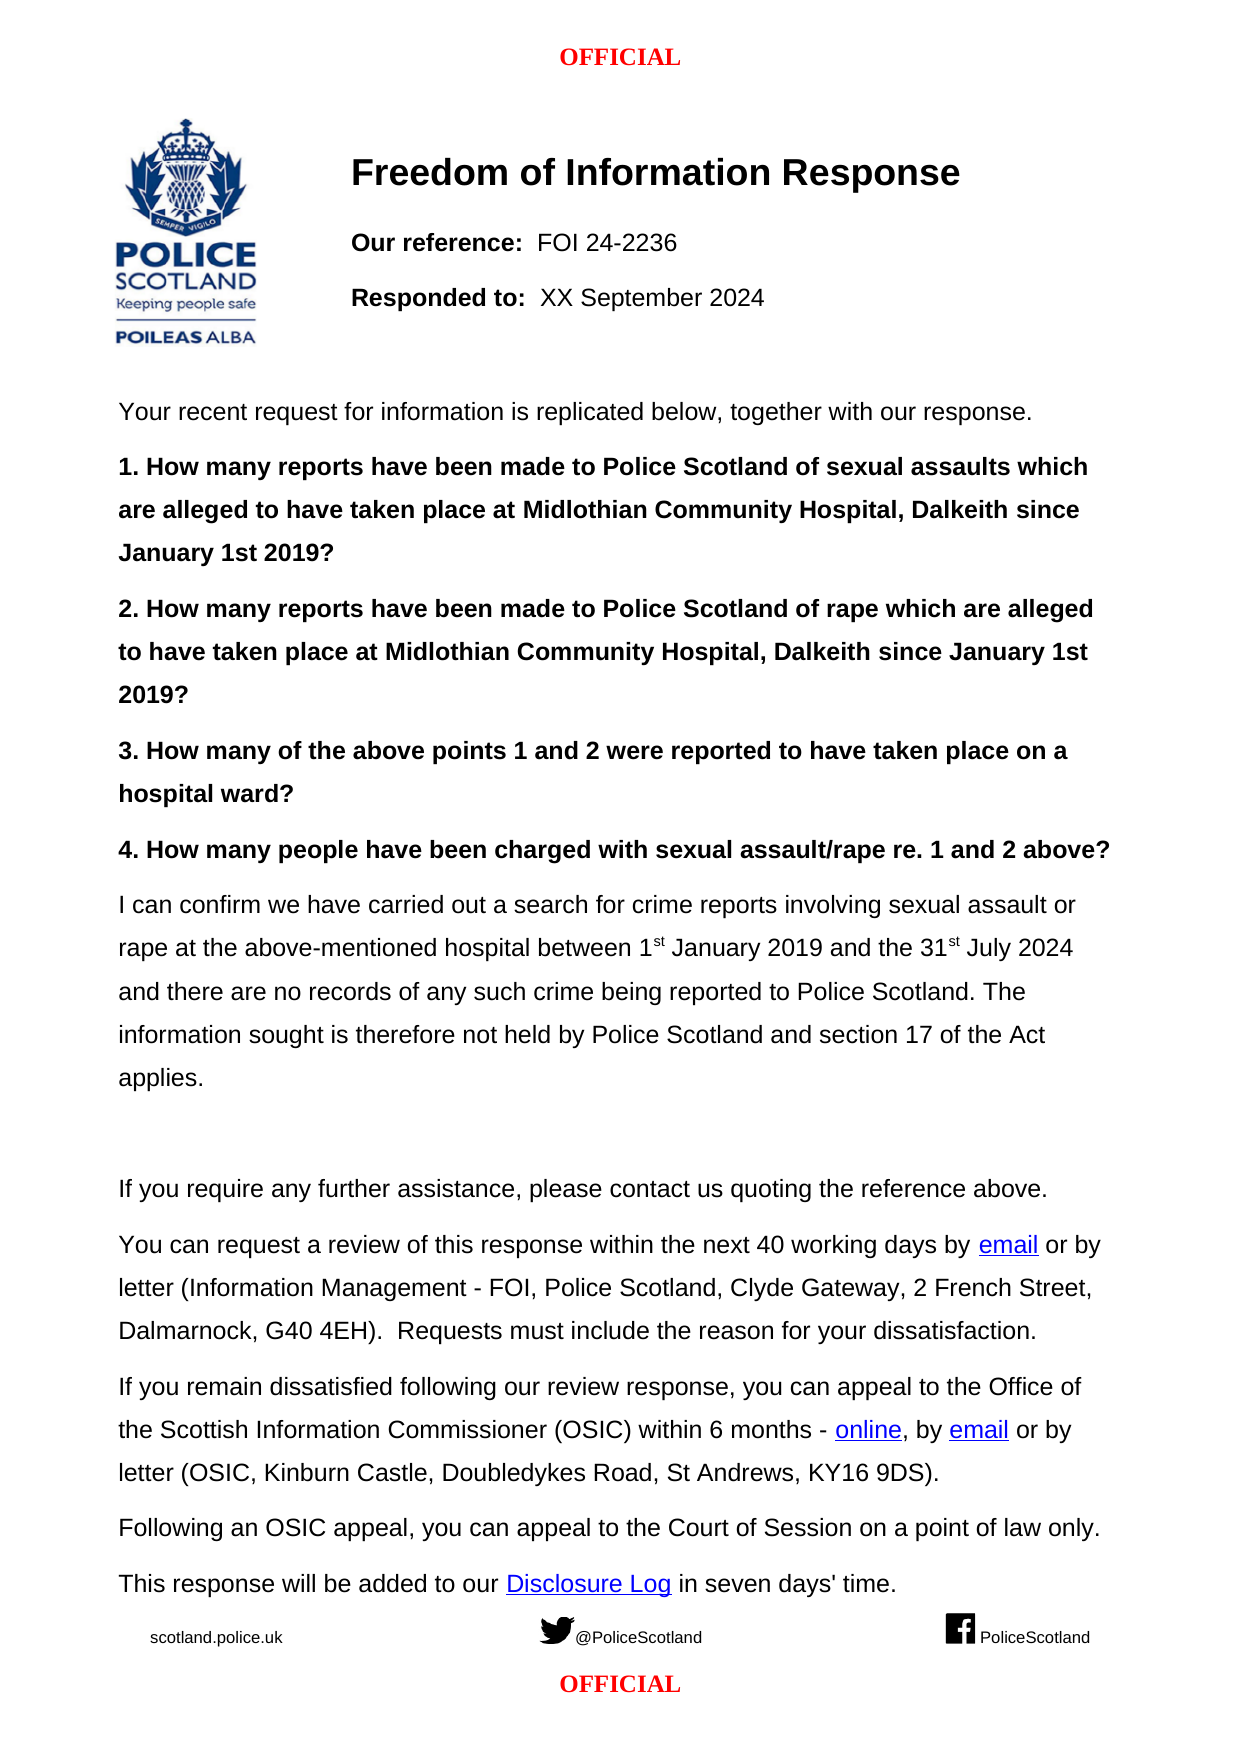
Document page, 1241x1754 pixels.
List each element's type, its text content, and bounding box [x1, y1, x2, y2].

picture [114, 118, 257, 347]
picture [538, 1617, 575, 1644]
text 4. How many people have been charged with sexual assault/rape re. 1 and 2 above? [118, 834, 1122, 863]
table_header Freedom of Information Response Our reference: FOI 24-2236 Responded to: XX September 2024 [340, 118, 1121, 384]
text If you require any further assistance, please contact us quoting the reference above. [118, 1174, 1122, 1203]
text 1. How many reports have been made to Police Scotland of sexual assaults which are alleged to have taken place at Midlothian Community Hospital, Dalkeith since January 1st 2019? [118, 452, 1122, 567]
text 3. How many of the above points 1 and 2 were reported to have taken place on a hospital ward? [118, 736, 1122, 808]
text I can confirm we have carried out a search for crime reports involving sexual assault or rape at the above-mentioned hospital between 1st January 2019 and the 31st July 2024 and there are no records of any such crime being reported to Police Scotland. The information sought is therefore not held by Police Scotland and section 17 of the Act applies. [118, 890, 1122, 1091]
text You can request a review of this response within the next 40 working days by email or by letter (Information Management - FOI, Police Scotland, Clyde Gateway, 2 French Street, Dalmarnock, G40 4EH). Requests must include the reason for your dissatisfaction. [118, 1229, 1122, 1344]
text 2. How many reports have been made to Police Scotland of rape which are alleged to have taken place at Midlothian Community Hospital, Dalkeith since January 1st 2019? [118, 594, 1122, 709]
text If you remain dissatisfied following our review response, you can appeal to the Office of the Scottish Information Commissioner (OSIC) within 6 months - online, by email or by letter (OSIC, Kinburn Castle, Doubledykes Road, St Andrews, KY16 9DS). [118, 1371, 1122, 1486]
text This response will be added to our Disclosure Log in seven days' time. [118, 1569, 1122, 1598]
table_header [103, 118, 339, 384]
text Following an OSIC appeal, you can appeal to the Court of Session on a point of law only. [118, 1513, 1122, 1542]
text Your recent request for information is replicated below, together with our response. [118, 396, 1122, 425]
picture [945, 1613, 976, 1644]
